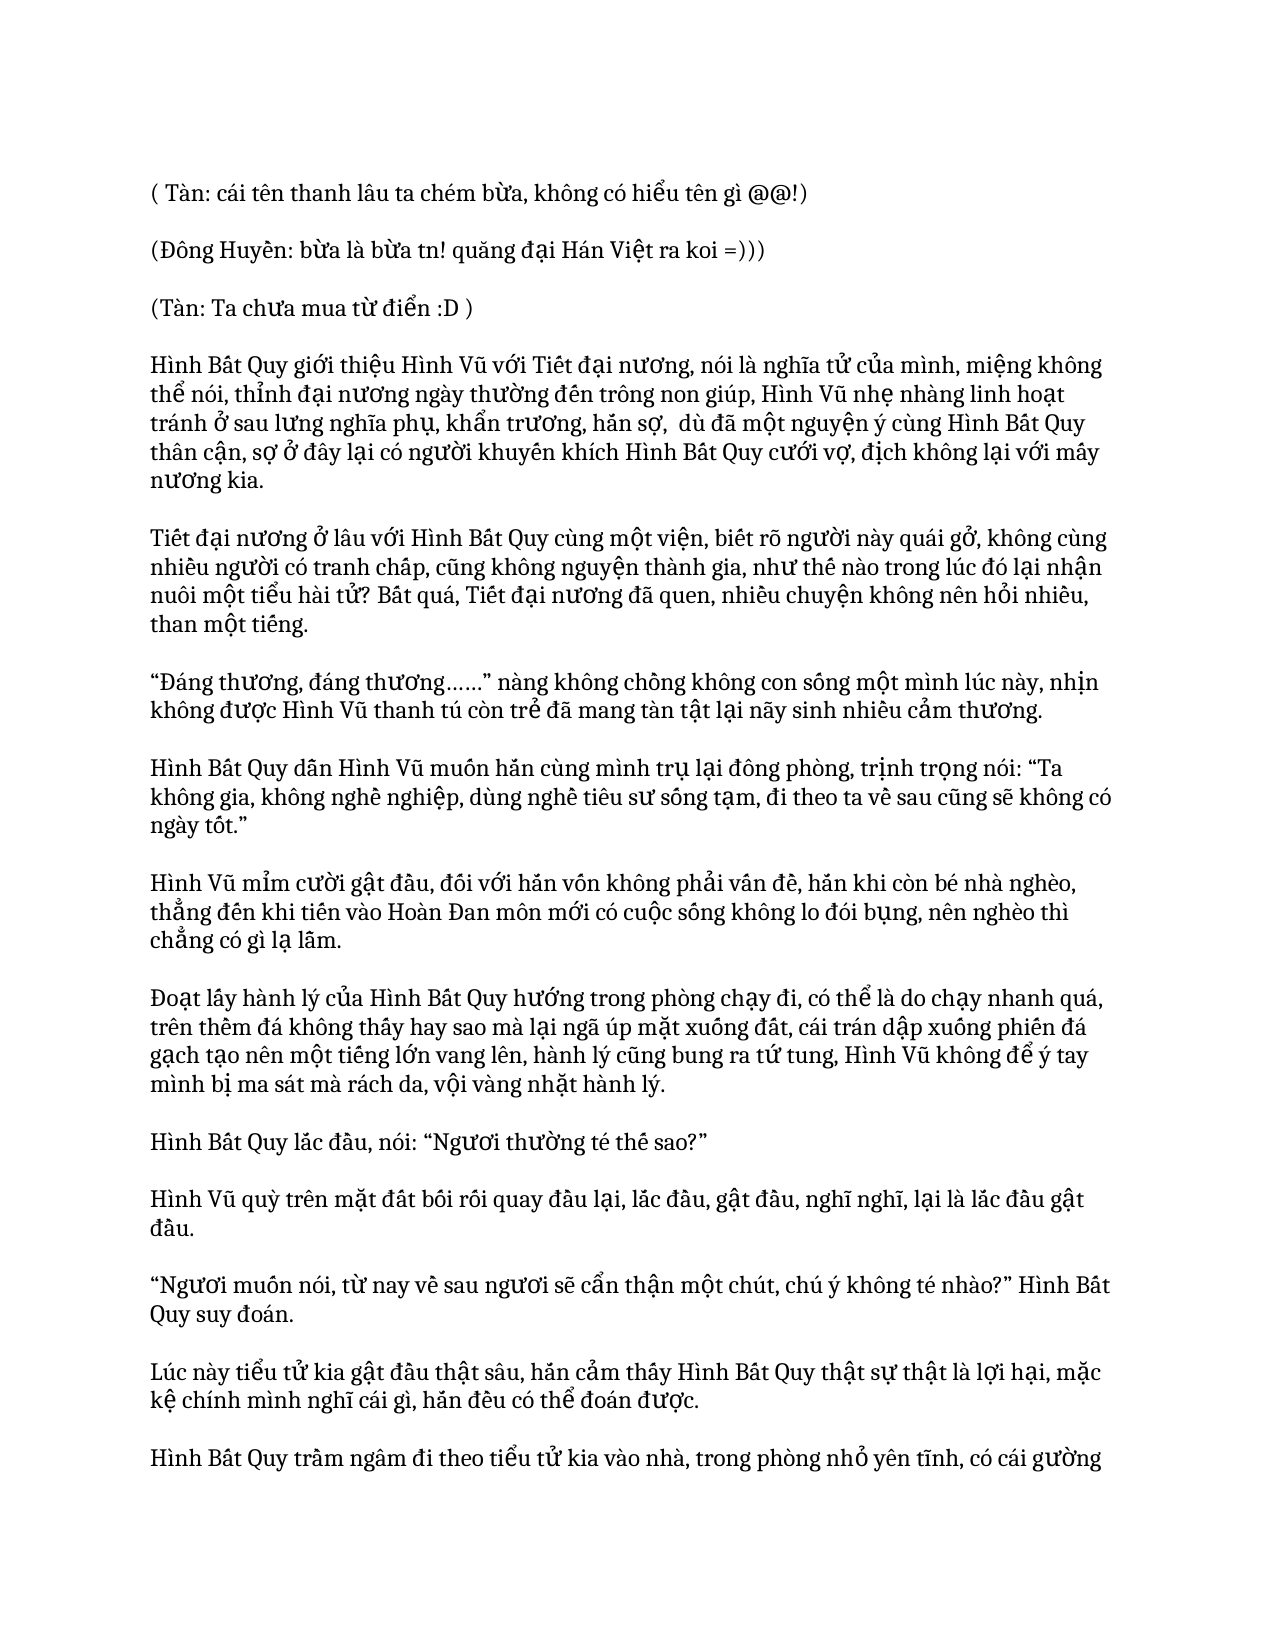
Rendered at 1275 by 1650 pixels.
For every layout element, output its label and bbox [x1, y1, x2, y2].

text [150, 150, 1125, 1472]
